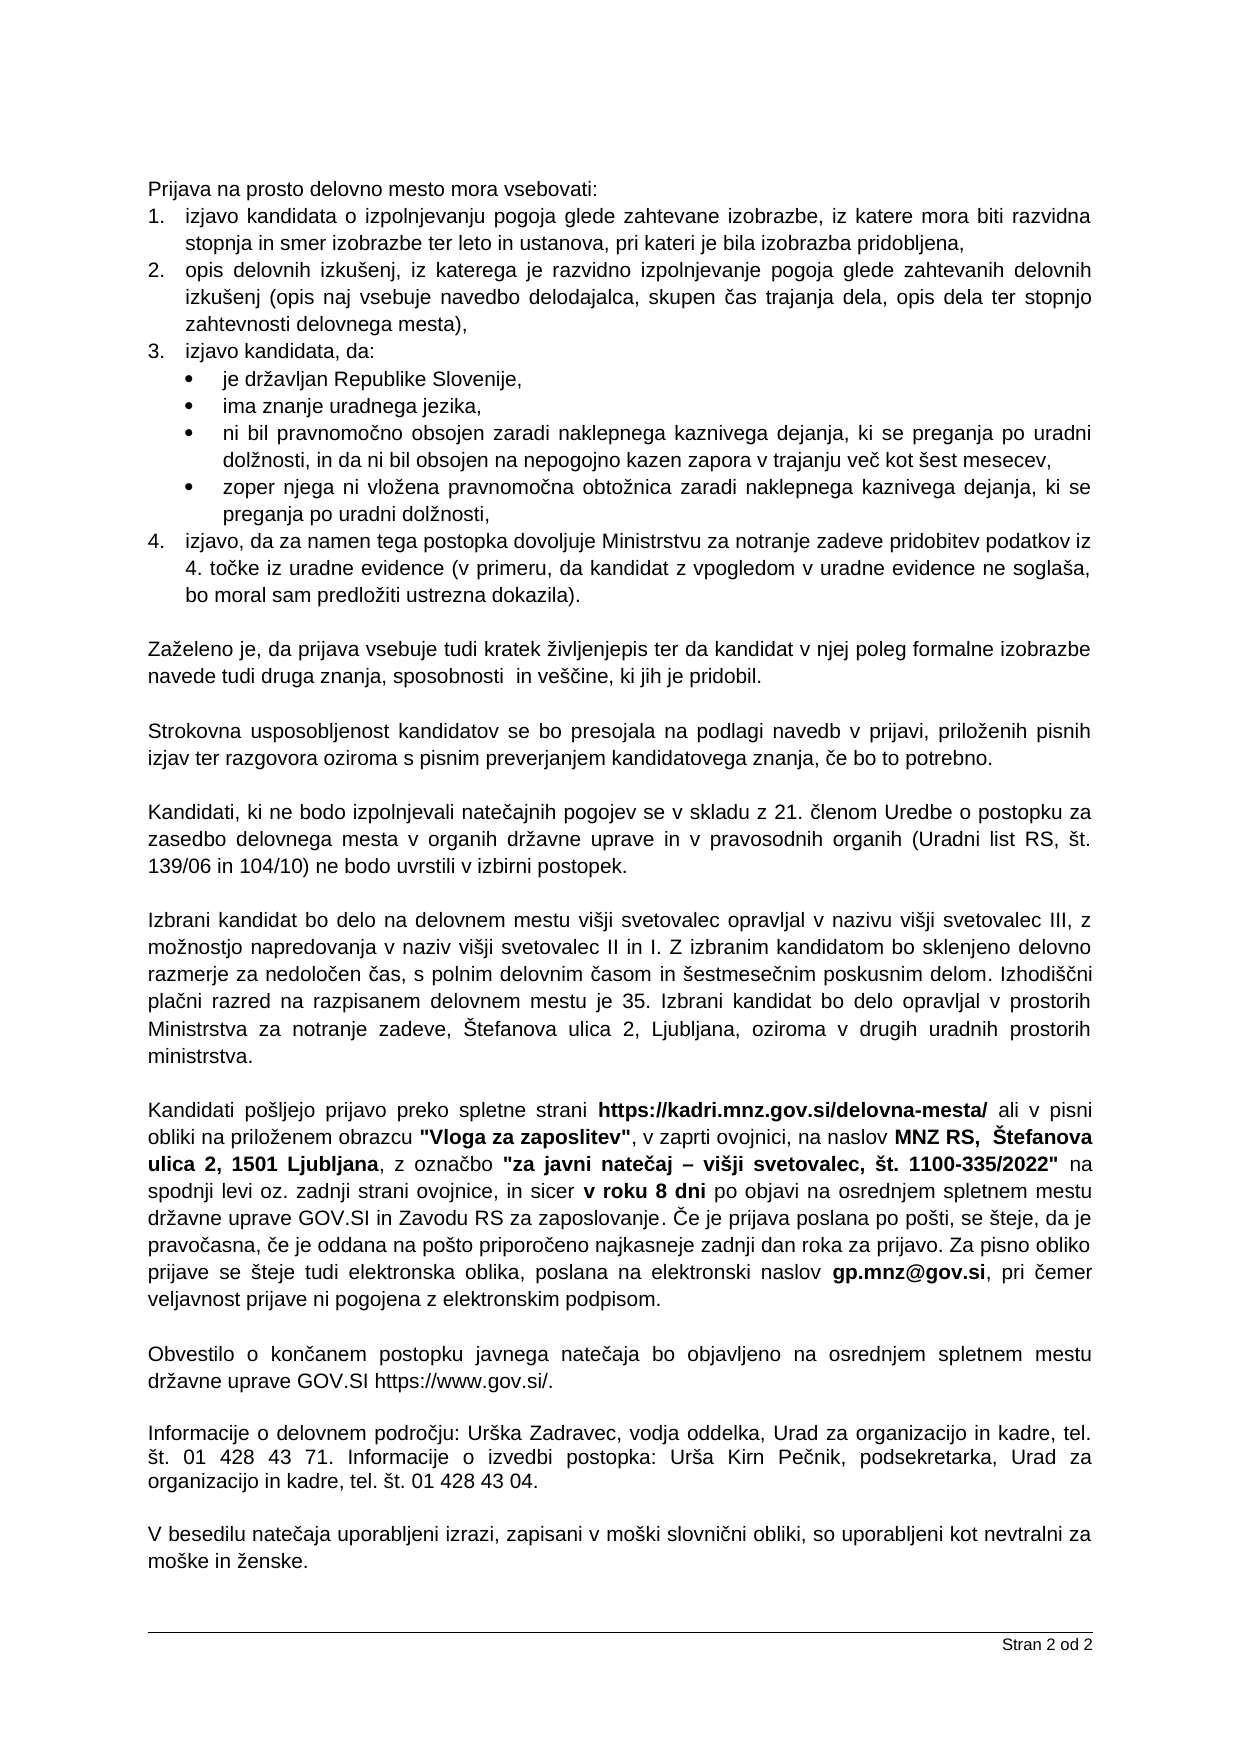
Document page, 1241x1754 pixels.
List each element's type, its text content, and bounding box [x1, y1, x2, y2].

text Kandidati, ki ne bodo izpolnjevali natečajnih pogojev se v skladu z 21. členom Uredbe o postopku za zasedbo delovnega mesta v organih državne uprave in v pravosodnih organih (Uradni list RS, št. 139/06 in 104/10) ne bodo uvrstili v izbirni postopek. [148, 798, 1093, 879]
list ima znanje uradnega jezika, [185, 391, 1093, 418]
text Informacije o delovnem področju: Urška Zadravec, vodja oddelka, Urad za organizacijo in kadre, tel. št. 01 428 43 71. Informacije o izvedbi postopka: Urša Kirn Pečnik, podsekretarka, Urad za organizacijo in kadre, tel. št. 01 428 43 04. [148, 1421, 1093, 1492]
list izjavo kandidata, da: [148, 337, 1093, 364]
list ni bil pravnomočno obsojen zaradi naklepnega kaznivega dejanja, ki se preganja po uradni dolžnosti, in da ni bil obsojen na nepogojno kazen zapora v trajanju več kot šest mesecev, [185, 418, 1093, 473]
text Izbrani kandidat bo delo na delovnem mestu višji svetovalec opravljal v nazivu višji svetovalec III, z možnostjo napredovanja v naziv višji svetovalec II in I. Z izbranim kandidatom bo sklenjeno delovno razmerje za nedoločen čas, s polnim delovnim časom in šestmesečnim poskusnim delom. Izhodiščni plačni razred na razpisanem delovnem mestu je 35. Izbrani kandidat bo delo opravljal v prostorih Ministrstva za notranje zadeve, Štefanova ulica 2, Ljubljana, oziroma v drugih uradnih prostorih ministrstva. [148, 906, 1093, 1068]
text Obvestilo o končanem postopku javnega natečaja bo objavljeno na osrednjem spletnem mestu državne uprave GOV.SI https://www.gov.si/. [148, 1339, 1093, 1393]
text Kandidati pošljejo prijavo preko spletne strani https://kadri.mnz.gov.si/delovna-mesta/ ali v pisni obliki na priloženem obrazcu "Vloga za zaposlitev", v zaprti ovojnici, na naslov MNZ RS, Štefanova ulica 2, 1501 Ljubljana, z označbo "za javni natečaj – višji svetovalec, št. 1100-335/2022" na spodnji levi oz. zadnji strani ovojnice, in sicer v roku 8 dni po objavi na osrednjem spletnem mestu državne uprave GOV.SI in Zavodu RS za zaposlovanje. Če je prijava poslana po pošti, se šteje, da je pravočasna, če je oddana na pošto priporočeno najkasneje zadnji dan roka za prijavo. Za pisno obliko prijave se šteje tudi elektronska oblika, poslana na elektronski naslov gp.mnz@gov.si, pri čemer veljavnost prijave ni pogojena z elektronskim podpisom. [148, 1096, 1093, 1312]
text Zaželeno je, da prijava vsebuje tudi kratek življenjepis ter da kandidat v njej poleg formalne izobrazbe navede tudi druga znanja, sposobnosti in veščine, ki jih je pridobil. [148, 635, 1093, 689]
text Prijava na prosto delovno mesto mora vsebovati: [148, 175, 1093, 202]
list zoper njega ni vložena pravnomočna obtožnica zaradi naklepnega kaznivega dejanja, ki se preganja po uradni dolžnosti, [185, 473, 1093, 527]
text Strokovna usposobljenost kandidatov se bo presojala na podlagi navedb v prijavi, priloženih pisnih izjav ter razgovora oziroma s pisnim preverjanjem kandidatovega znanja, če bo to potrebno. [148, 716, 1093, 771]
list izjavo kandidata o izpolnjevanju pogoja glede zahtevane izobrazbe, iz katere mora biti razvidna stopnja in smer izobrazbe ter leto in ustanova, pri kateri je bila izobrazba pridobljena, [148, 202, 1093, 256]
text V besedilu natečaja uporabljeni izrazi, zapisani v moški slovnični obliki, so uporabljeni kot nevtralni za moške in ženske. [148, 1519, 1093, 1574]
list je državljan Republike Slovenije, [185, 364, 1093, 391]
list izjavo, da za namen tega postopka dovoljuje Ministrstvu za notranje zadeve pridobitev podatkov iz 4. točke iz uradne evidence (v primeru, da kandidat z vpogledom v uradne evidence ne soglaša, bo moral sam predložiti ustrezna dokazila). [148, 527, 1093, 608]
list opis delovnih izkušenj, iz katerega je razvidno izpolnjevanje pogoja glede zahtevanih delovnih izkušenj (opis naj vsebuje navedbo delodajalca, skupen čas trajanja dela, opis dela ter stopnjo zahtevnosti delovnega mesta), [148, 256, 1093, 337]
